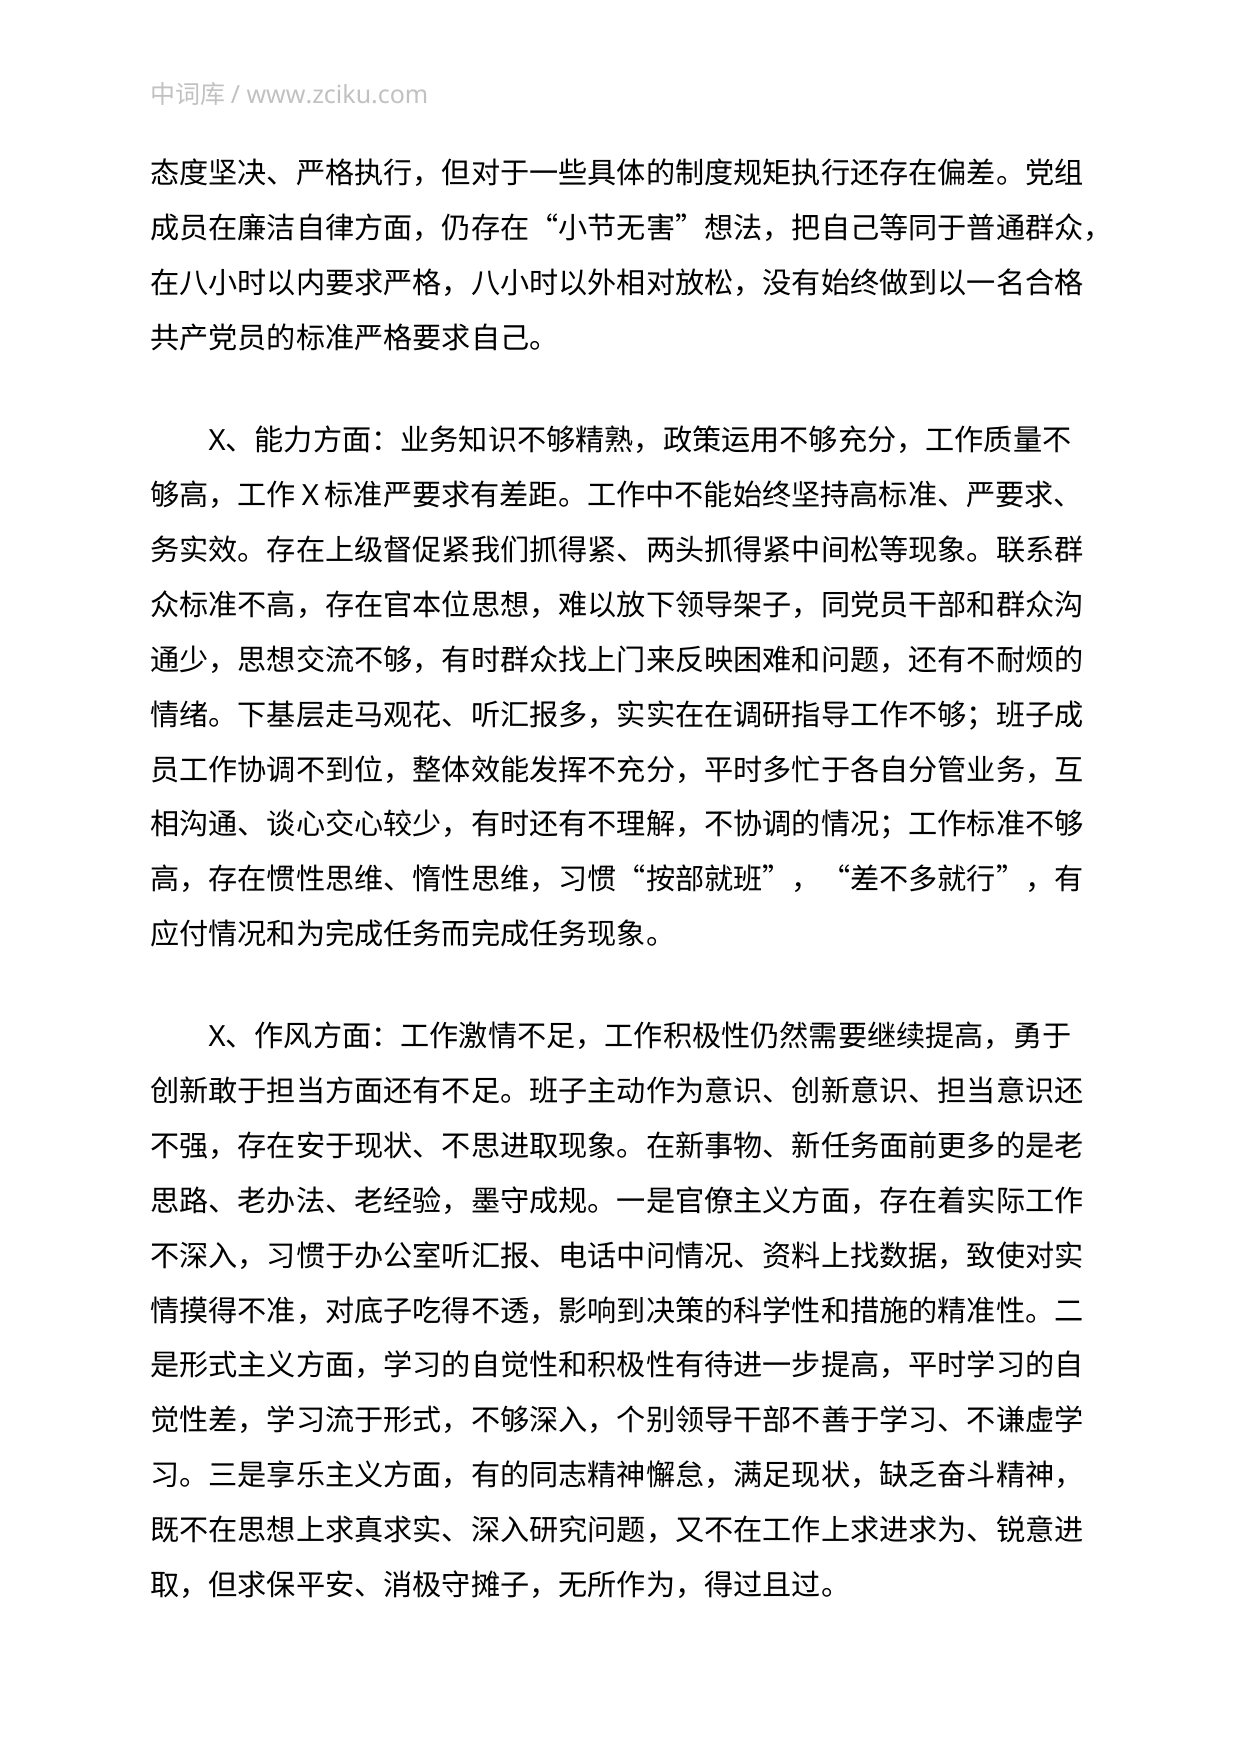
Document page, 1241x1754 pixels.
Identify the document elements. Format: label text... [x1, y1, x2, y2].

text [150, 150, 1090, 357]
text X、作风方面：工作激情不足，工作积极性仍然需要继续提高，勇于创新敢于担当方面还有不足。班子主动作为意识、创新意识、担当意识还不强，存在安于现状、不思进取现象。在新事物、新任务面前更多的是老思路、老办法、老经验，墨守成规。一是官僚主义方面，存在着实际工作不深入，习惯于办公室听汇报、电话中问情况、资料上找数据，致使对实情摸得不准，对底子吃得不透，影响到决策的科学性和措施的精准性。二是形式主义方面，学习的自觉性和积极性有待进一步提高，平时学习的自觉性差，学习流于形式，不够深入，个别领导干部不善于学习、不谦虚学习。三是享乐主义方面，有的同志精神懈怠，满足现状，缺乏奋斗精神，既不在思想上求真求实、深入研究问题，又不在工作上求进求为、锐意进取，但求保平安、消极守摊子，无所作为，得过且过。 [150, 1012, 1090, 1604]
text X、能力方面：业务知识不够精熟，政策运用不够充分，工作质量不够高，工作X标准严要求有差距。工作中不能始终坚持高标准、严要求、务实效。存在上级督促紧我们抓得紧、两头抓得紧中间松等现象。联系群众标准不高，存在官本位思想，难以放下领导架子，同党员干部和群众沟通少，思想交流不够，有时群众找上门来反映困难和问题，还有不耐烦的情绪。下基层走马观花、听汇报多，实实在在调研指导工作不够；班子成员工作协调不到位，整体效能发挥不充分，平时多忙于各自分管业务，互相沟通、谈心交心较少，有时还有不理解，不协调的情况；工作标准不够高，存在惯性思维、惰性思维，习惯“按部就班”，“差不多就行”，有应付情况和为完成任务而完成任务现象。 [150, 416, 1090, 953]
